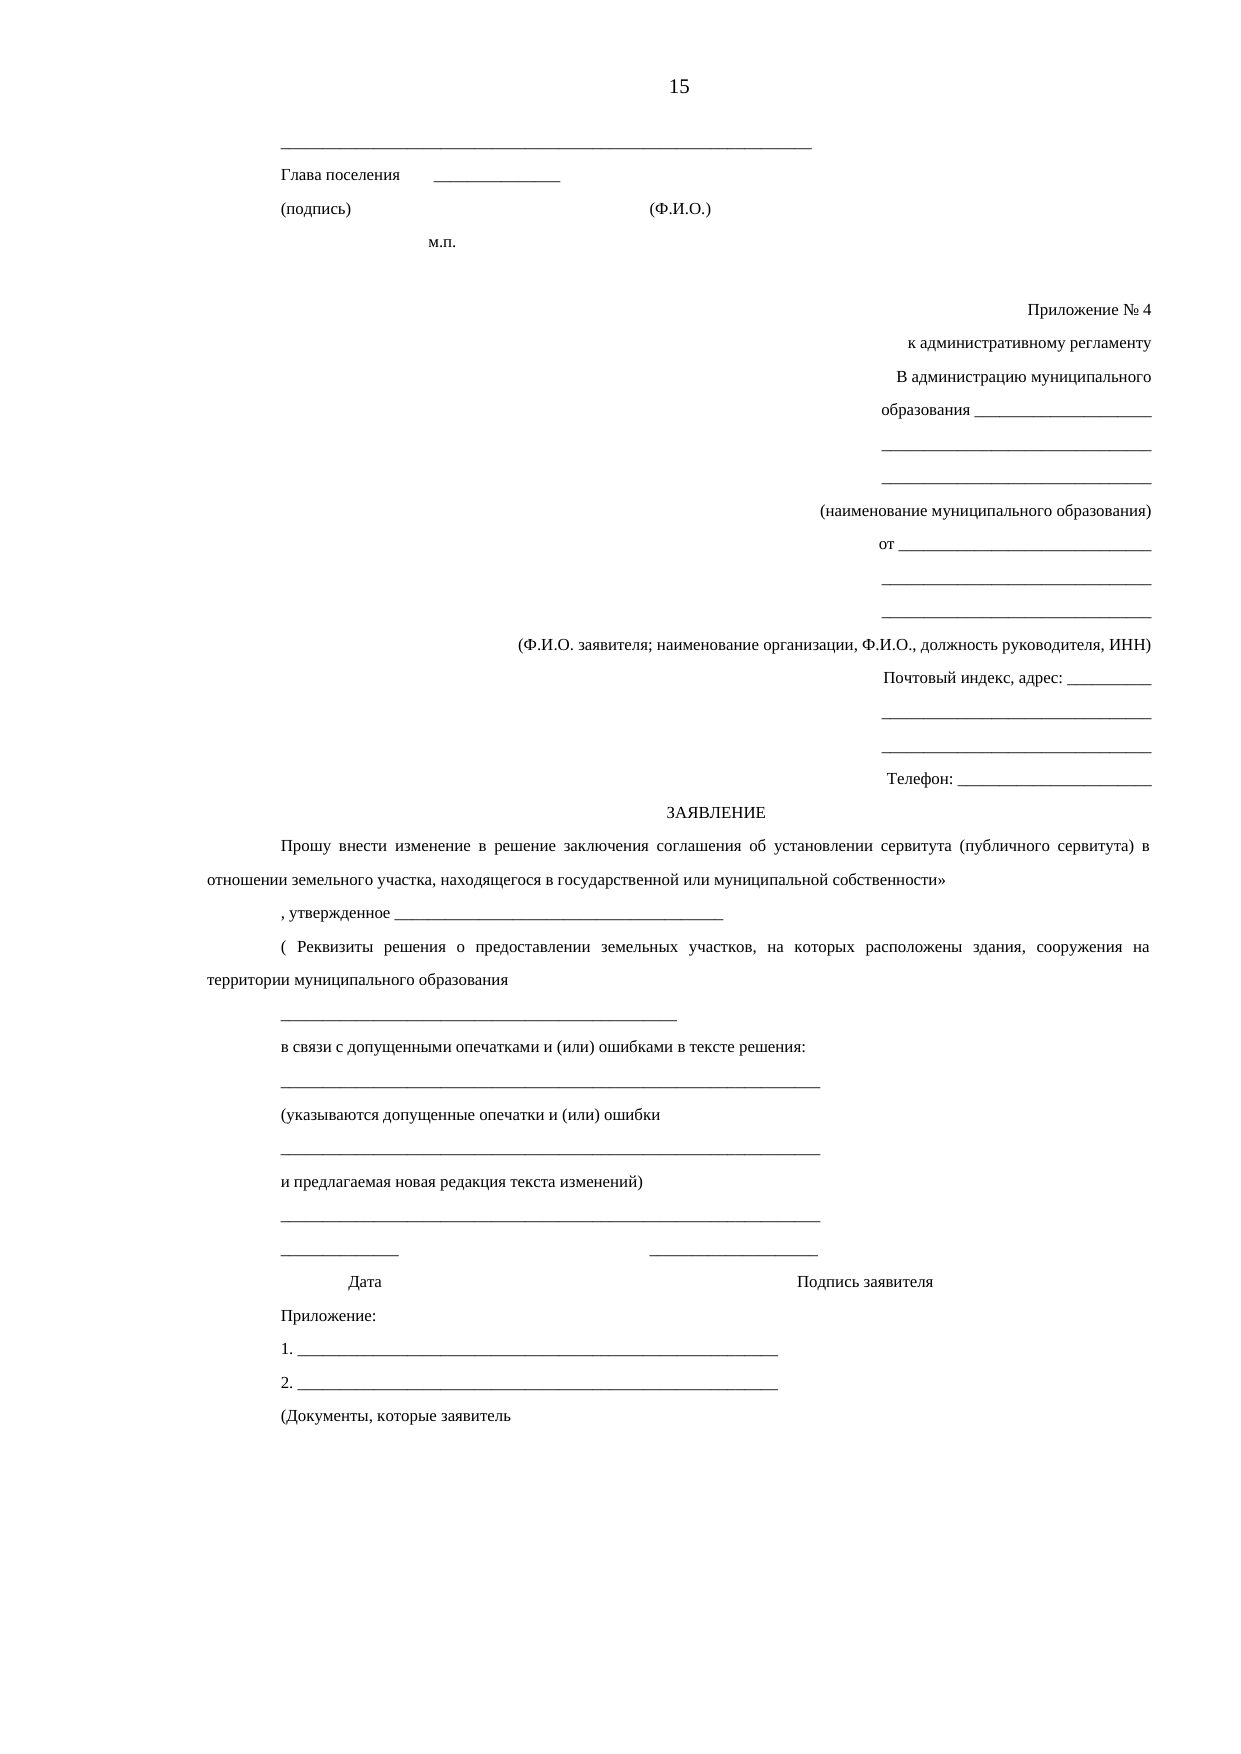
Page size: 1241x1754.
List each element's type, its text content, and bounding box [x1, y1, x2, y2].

text _______________________________________________________________ [207, 131, 1152, 165]
text 2. _________________________________________________________ [207, 1372, 1152, 1406]
text ________________________________ [207, 735, 1152, 769]
text (указываются допущенные опечатки и (или) ошибки [207, 1104, 1152, 1138]
text образования _____________________ [207, 400, 1152, 433]
text ________________________________ [207, 567, 1152, 601]
text ( Реквизиты решения о предоставлении земельных участков, на которых расположены здания, сооружения на территории муниципального образования [207, 936, 1152, 1003]
text (Ф.И.О. заявителя; наименование организации, Ф.И.О., должность руководителя, ИНН) [207, 634, 1152, 668]
text ________________________________________________________________ [207, 1205, 1152, 1238]
text ________________________________ [207, 433, 1152, 467]
text (подпись) (Ф.И.О.) [207, 198, 1152, 232]
text Глава поселения _______________ [207, 165, 1152, 198]
text ________________________________________________________________ [207, 1071, 1152, 1104]
text _______________________________________________ [207, 1003, 1152, 1037]
text и предлагаемая новая редакция текста изменений) [207, 1171, 1152, 1205]
text ЗАЯВЛЕНИЕ [207, 802, 1152, 836]
text (Документы, которые заявитель [207, 1406, 1152, 1439]
text ________________________________ [207, 467, 1152, 500]
text Дата Подпись заявителя [207, 1272, 1152, 1305]
text Прошу внести изменение в решение заключения соглашения об установлении сервитута (публичного сервитута) в отношении земельного участка, находящегося в государственной или муниципальной собственности» [207, 836, 1152, 903]
text 1. _________________________________________________________ [207, 1339, 1152, 1372]
text м.п. [207, 232, 1152, 266]
text Приложение № 4 [207, 299, 1152, 333]
text Почтовый индекс, адрес: __________ [207, 668, 1152, 702]
text , утвержденное _______________________________________ [207, 903, 1152, 936]
text ________________________________________________________________ [207, 1138, 1152, 1171]
text ______________ ____________________ [207, 1238, 1152, 1272]
text в связи с допущенными опечатками и (или) ошибками в тексте решения: [207, 1037, 1152, 1071]
text В администрацию муниципального [207, 366, 1152, 400]
text ________________________________ [207, 601, 1152, 634]
text ________________________________ [207, 702, 1152, 735]
text к административному регламенту [207, 333, 1152, 366]
text (наименование муниципального образования) [207, 500, 1152, 534]
text Телефон: _______________________ [207, 769, 1152, 802]
text Приложение: [207, 1305, 1152, 1339]
text от ______________________________ [207, 534, 1152, 567]
